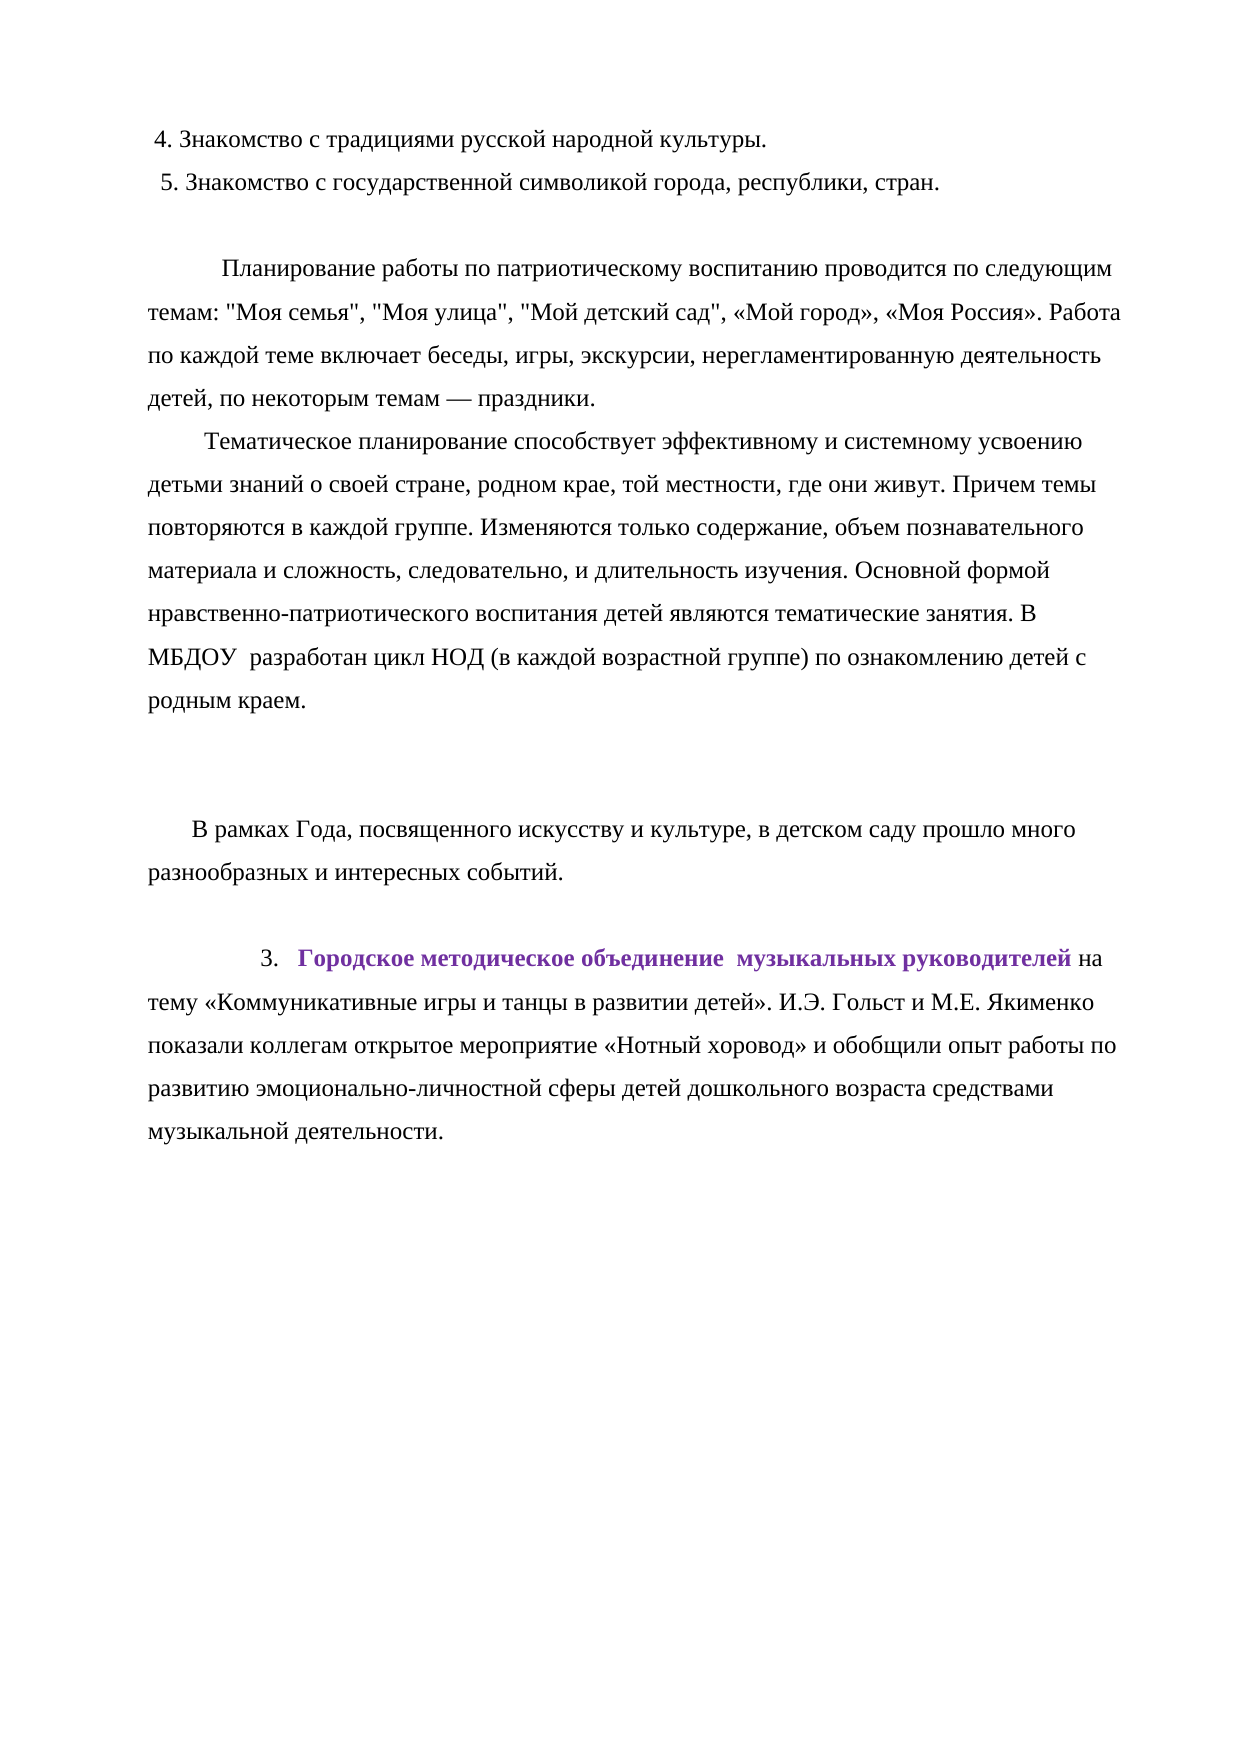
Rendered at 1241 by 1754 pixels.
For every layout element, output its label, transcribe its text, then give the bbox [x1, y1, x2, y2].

text Планирование работы по патриотическому воспитанию проводится по следующим темам: "Моя семья", "Моя улица", "Мой детский сад", «Мой город», «Моя Россия». Работа по каждой теме включает беседы, игры, экскурсии, нерегламентированную деятельность детей, по некоторым темам — праздники. [148, 253, 1122, 412]
text тему «Коммуникативные игры и танцы в развитии детей». И.Э. Гольст и М.Е. Якименко показали коллегам открытое мероприятие «Нотный хоровод» и обобщили опыт работы по развитию эмоционально-личностной сферы детей дошкольного возраста средствами музыкальной деятельности. [148, 987, 1122, 1145]
text 5. Знакомство с государственной символикой города, республики, стран. [148, 167, 1122, 196]
text В рамках Года, посвященного искусству и культуре, в детском саду прошло много разнообразных и интересных событий. [148, 814, 1122, 886]
text 4. Знакомство с традициями русской народной культуры. [148, 124, 1122, 153]
text Тематическое планирование способствует эффективному и системному усвоению детьми знаний о своей стране, родном крае, той местности, где они живут. Причем темы повторяются в каждой группе. Изменяются только содержание, объем познавательного материала и сложность, следовательно, и длительность изучения. Основной формой нравственно-патриотического воспитания детей являются тематические занятия. В МБДОУ разработан цикл НОД (в каждой возрастной группе) по ознакомлению детей с родным краем. [148, 426, 1122, 713]
list Городское методическое объединение музыкальных руководителей на [260, 943, 1122, 972]
